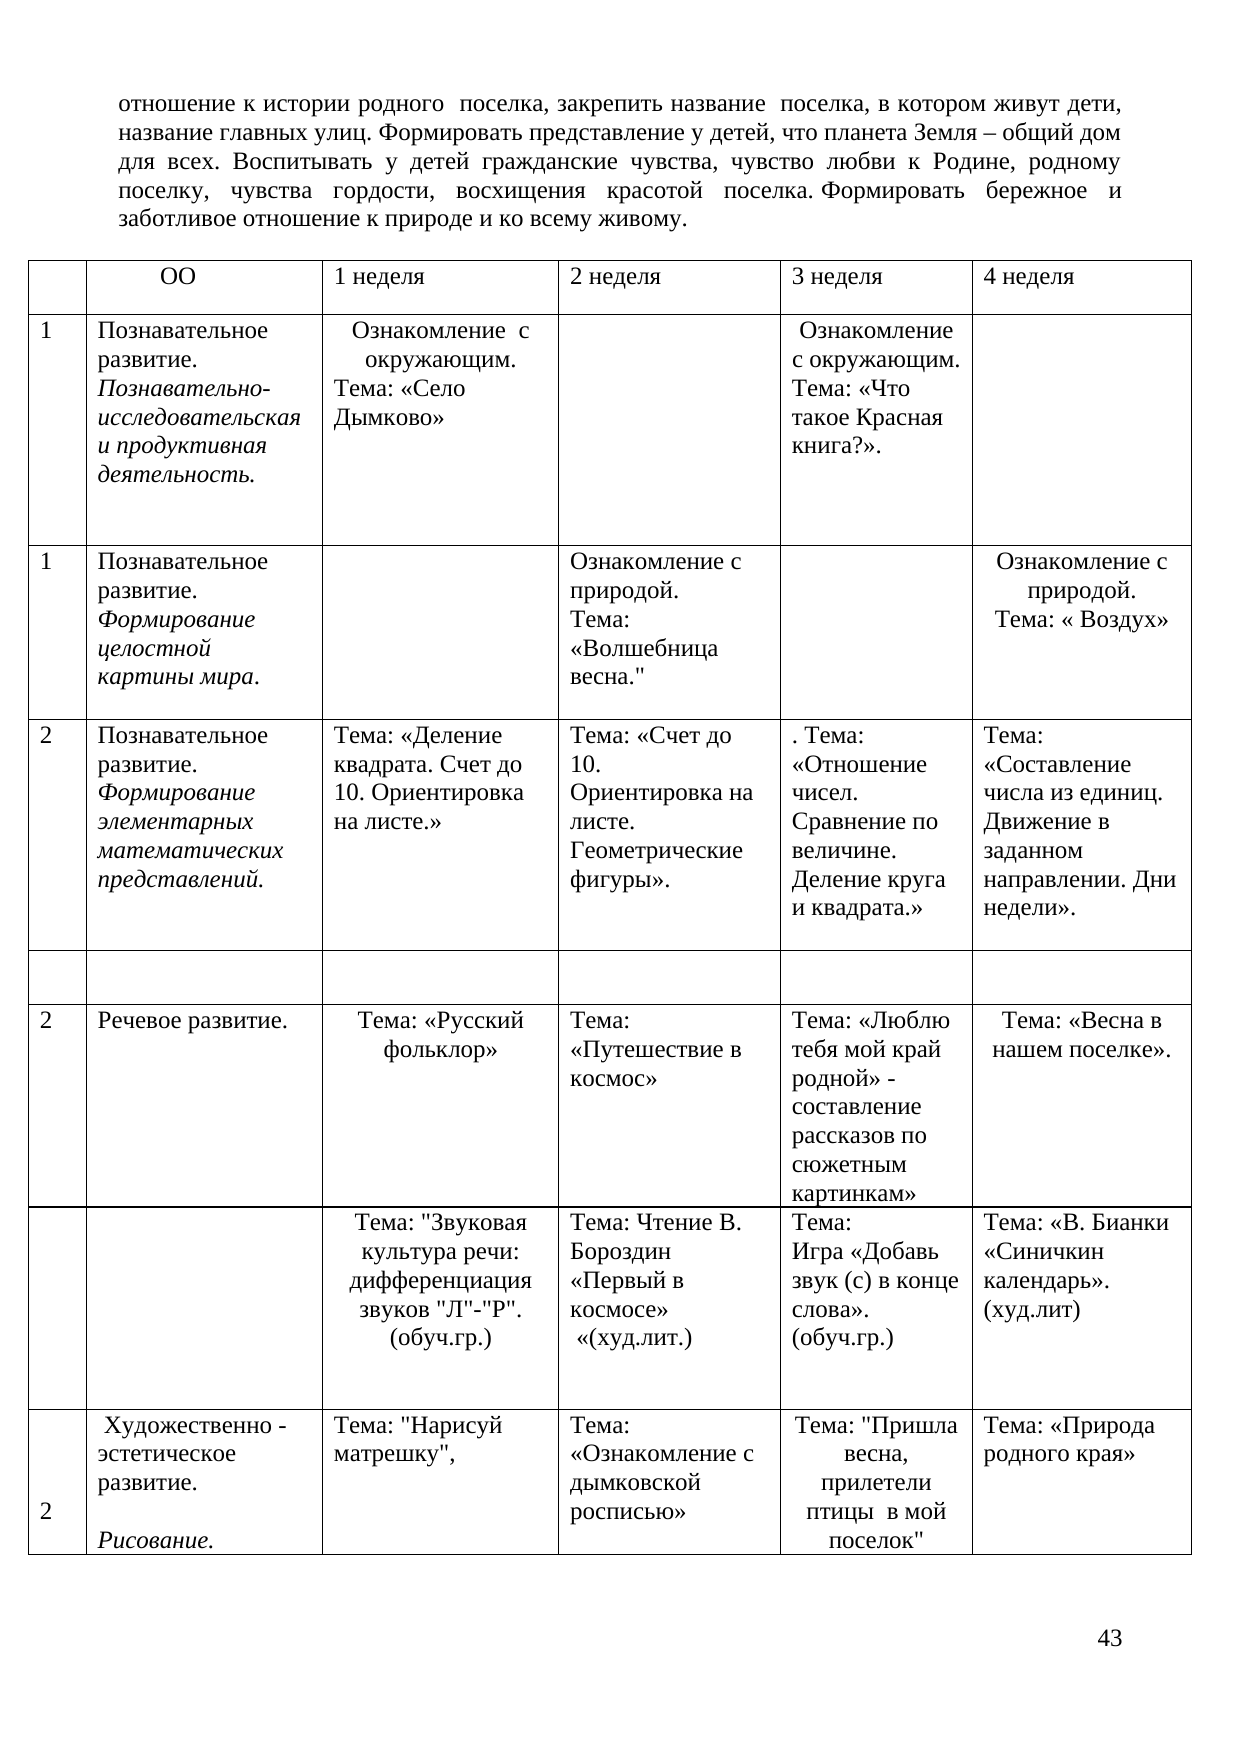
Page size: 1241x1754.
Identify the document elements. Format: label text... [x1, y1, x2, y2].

table_header [29, 261, 86, 314]
table_cell Тема: «Русский фольклор» [323, 1005, 558, 1206]
table_cell [87, 1208, 322, 1409]
table_cell Тема: «Люблю тебя мой край родной» -составление рассказов по сюжетным картинкам» [781, 1005, 972, 1206]
table_header 1 неделя [323, 261, 558, 314]
table_cell Тема: Игра «Добавь звук (с) в конце слова». (обуч.гр.) [781, 1208, 972, 1409]
table_cell Тема: Чтение В. Бороздин «Первый в космосе» «(худ.лит.) [559, 1208, 780, 1409]
table_header 3 неделя [781, 261, 972, 314]
table_cell 2 [29, 1005, 86, 1206]
table_cell [973, 951, 1191, 1004]
table_cell Тема: «Весна в нашем поселке». [973, 1005, 1191, 1206]
table_cell [323, 546, 558, 719]
table_cell 2 [29, 720, 86, 950]
table_cell Ознакомление с окружающим. Тема: «Село Дымково» [323, 315, 558, 545]
table_cell Ознакомление с природой. Тема: «Волшебница весна." [559, 546, 780, 719]
table_header 2 неделя [559, 261, 780, 314]
table_cell [87, 951, 322, 1004]
table_cell Тема: «Счет до 10. Ориентировка на листе. Геометрические фигуры». [559, 720, 780, 950]
table_cell 1 [29, 546, 86, 719]
table_cell Тема: "Звуковая культура речи: дифференциация звуков "Л"-"Р".(обуч.гр.) [323, 1208, 558, 1409]
table_cell 2 [29, 1410, 86, 1553]
table_cell 1 [29, 315, 86, 545]
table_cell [323, 1410, 558, 1553]
table_cell Познавательное развитие. Формирование элементарных математических представлений. [87, 720, 322, 950]
table_cell [323, 951, 558, 1004]
table_cell [29, 951, 86, 1004]
table_cell Тема: «Путешествие в космос» [559, 1005, 780, 1206]
table_cell [973, 315, 1191, 545]
table_cell Ознакомление с окружающим. Тема: «Что такое Красная книга?». [781, 315, 972, 545]
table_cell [781, 1410, 972, 1553]
table_cell Речевое развитие. [87, 1005, 322, 1206]
table_cell [781, 951, 972, 1004]
table_cell [781, 546, 972, 719]
table_header 4 неделя [973, 261, 1191, 314]
table_cell Тема: «Составление числа из единиц. Движение в заданном направлении. Дни недели». [973, 720, 1191, 950]
table_cell Ознакомление с природой. Тема: « Воздух» [973, 546, 1191, 719]
table_header ОО [87, 261, 322, 314]
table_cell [559, 1410, 780, 1553]
table_cell . Тема: «Отношение чисел. Сравнение по величине. Деление круга и квадрата.» [781, 720, 972, 950]
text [118, 88, 1122, 232]
table_cell [29, 1208, 86, 1409]
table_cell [973, 1410, 1191, 1553]
table_cell [559, 951, 780, 1004]
table_cell Тема: «В. Бианки «Синичкин календарь». (худ.лит) [973, 1208, 1191, 1409]
table_cell [559, 315, 780, 545]
table_cell Тема: «Деление квадрата. Счет до 10. Ориентировка на листе.» [323, 720, 558, 950]
